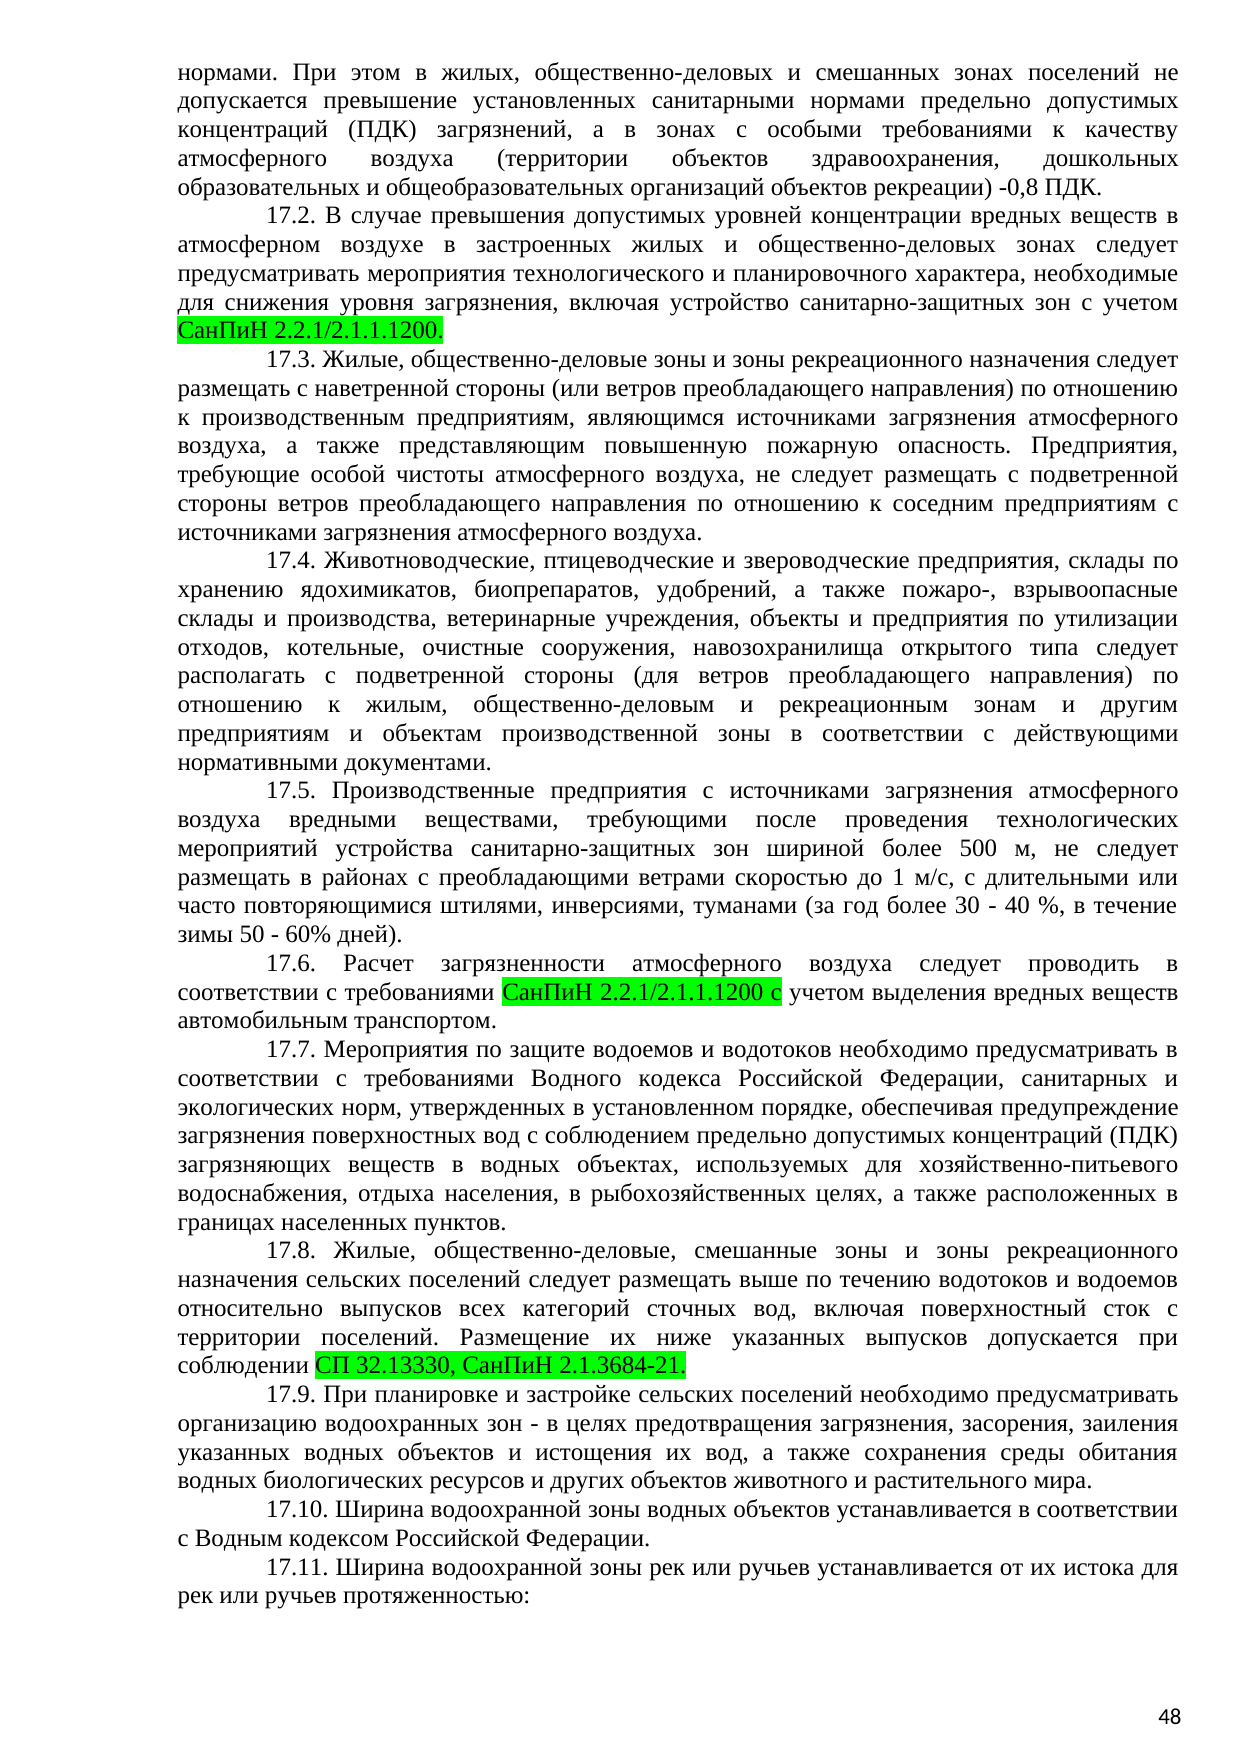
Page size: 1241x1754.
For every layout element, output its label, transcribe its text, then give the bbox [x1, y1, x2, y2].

text 17.9. При планировке и застройке сельских поселений необходимо предусматривать организацию водоохранных зон - в целях предотвращения загрязнения, засорения, заиления указанных водных объектов и истощения их вод, а также сохранения среды обитания водных биологических ресурсов и других объектов животного и растительного мира. [177, 1379, 1179, 1494]
text 17.7. Мероприятия по защите водоемов и водотоков необходимо предусматривать в соответствии с требованиями Водного кодекса Российской Федерации, санитарных и экологических норм, утвержденных в установленном порядке, обеспечивая предупреждение загрязнения поверхностных вод с соблюдением предельно допустимых концентраций (ПДК) загрязняющих веществ в водных объектах, используемых для хозяйственно-питьевого водоснабжения, отдыха населения, в рыбохозяйственных целях, а также расположенных в границах населенных пунктов. [177, 1034, 1179, 1236]
text 17.5. Производственные предприятия с источниками загрязнения атмосферного воздуха вредными веществами, требующими после проведения технологических мероприятий устройства санитарно-защитных зон шириной более 500 м, не следует размещать в районах с преобладающими ветрами скоростью до 1 м/с, с длительными или часто повторяющимися штилями, инверсиями, туманами (за год более 30 - 40 %, в течение зимы 50 - 60% дней). [177, 776, 1179, 948]
text 17.10. Ширина водоохранной зоны водных объектов устанавливается в соответствии с Водным кодексом Российской Федерации. [177, 1494, 1179, 1552]
text 17.11. Ширина водоохранной зоны рек или ручьев устанавливается от их истока для рек или ручьев протяженностью: [177, 1552, 1179, 1609]
text 17.6. Расчет загрязненности атмосферного воздуха следует проводить в соответствии с требованиями СанПиН 2.2.1/2.1.1.1200 с учетом выделения вредных веществ автомобильным транспортом. [177, 948, 1179, 1034]
text 17.3. Жилые, общественно-деловые зоны и зоны рекреационного назначения следует размещать с наветренной стороны (или ветров преобладающего направления) по отношению к производственным предприятиям, являющимся источниками загрязнения атмосферного воздуха, а также представляющим повышенную пожарную опасность. Предприятия, требующие особой чистоты атмосферного воздуха, не следует размещать с подветренной стороны ветров преобладающего направления по отношению к соседним предприятиям с источниками загрязнения атмосферного воздуха. [177, 344, 1179, 546]
text 17.2. В случае превышения допустимых уровней концентрации вредных веществ в атмосферном воздухе в застроенных жилых и общественно-деловых зонах следует предусматривать мероприятия технологического и планировочного характера, необходимые для снижения уровня загрязнения, включая устройство санитарно-защитных зон с учетом СанПиН 2.2.1/2.1.1.1200. [177, 201, 1179, 344]
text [177, 57, 1179, 201]
text 17.8. Жилые, общественно-деловые, смешанные зоны и зоны рекреационного назначения сельских поселений следует размещать выше по течению водотоков и водоемов относительно выпусков всех категорий сточных вод, включая поверхностный сток с территории поселений. Размещение их ниже указанных выпусков допускается при соблюдении СП 32.13330, СанПиН 2.1.3684-21. [177, 1236, 1179, 1379]
text 17.4. Животноводческие, птицеводческие и звероводческие предприятия, склады по хранению ядохимикатов, биопрепаратов, удобрений, а также пожаро-, взрывоопасные склады и производства, ветеринарные учреждения, объекты и предприятия по утилизации отходов, котельные, очистные сооружения, навозохранилища открытого типа следует располагать с подветренной стороны (для ветров преобладающего направления) по отношению к жилым, общественно-деловым и рекреационным зонам и другим предприятиям и объектам производственной зоны в соответствии с действующими нормативными документами. [177, 546, 1179, 776]
